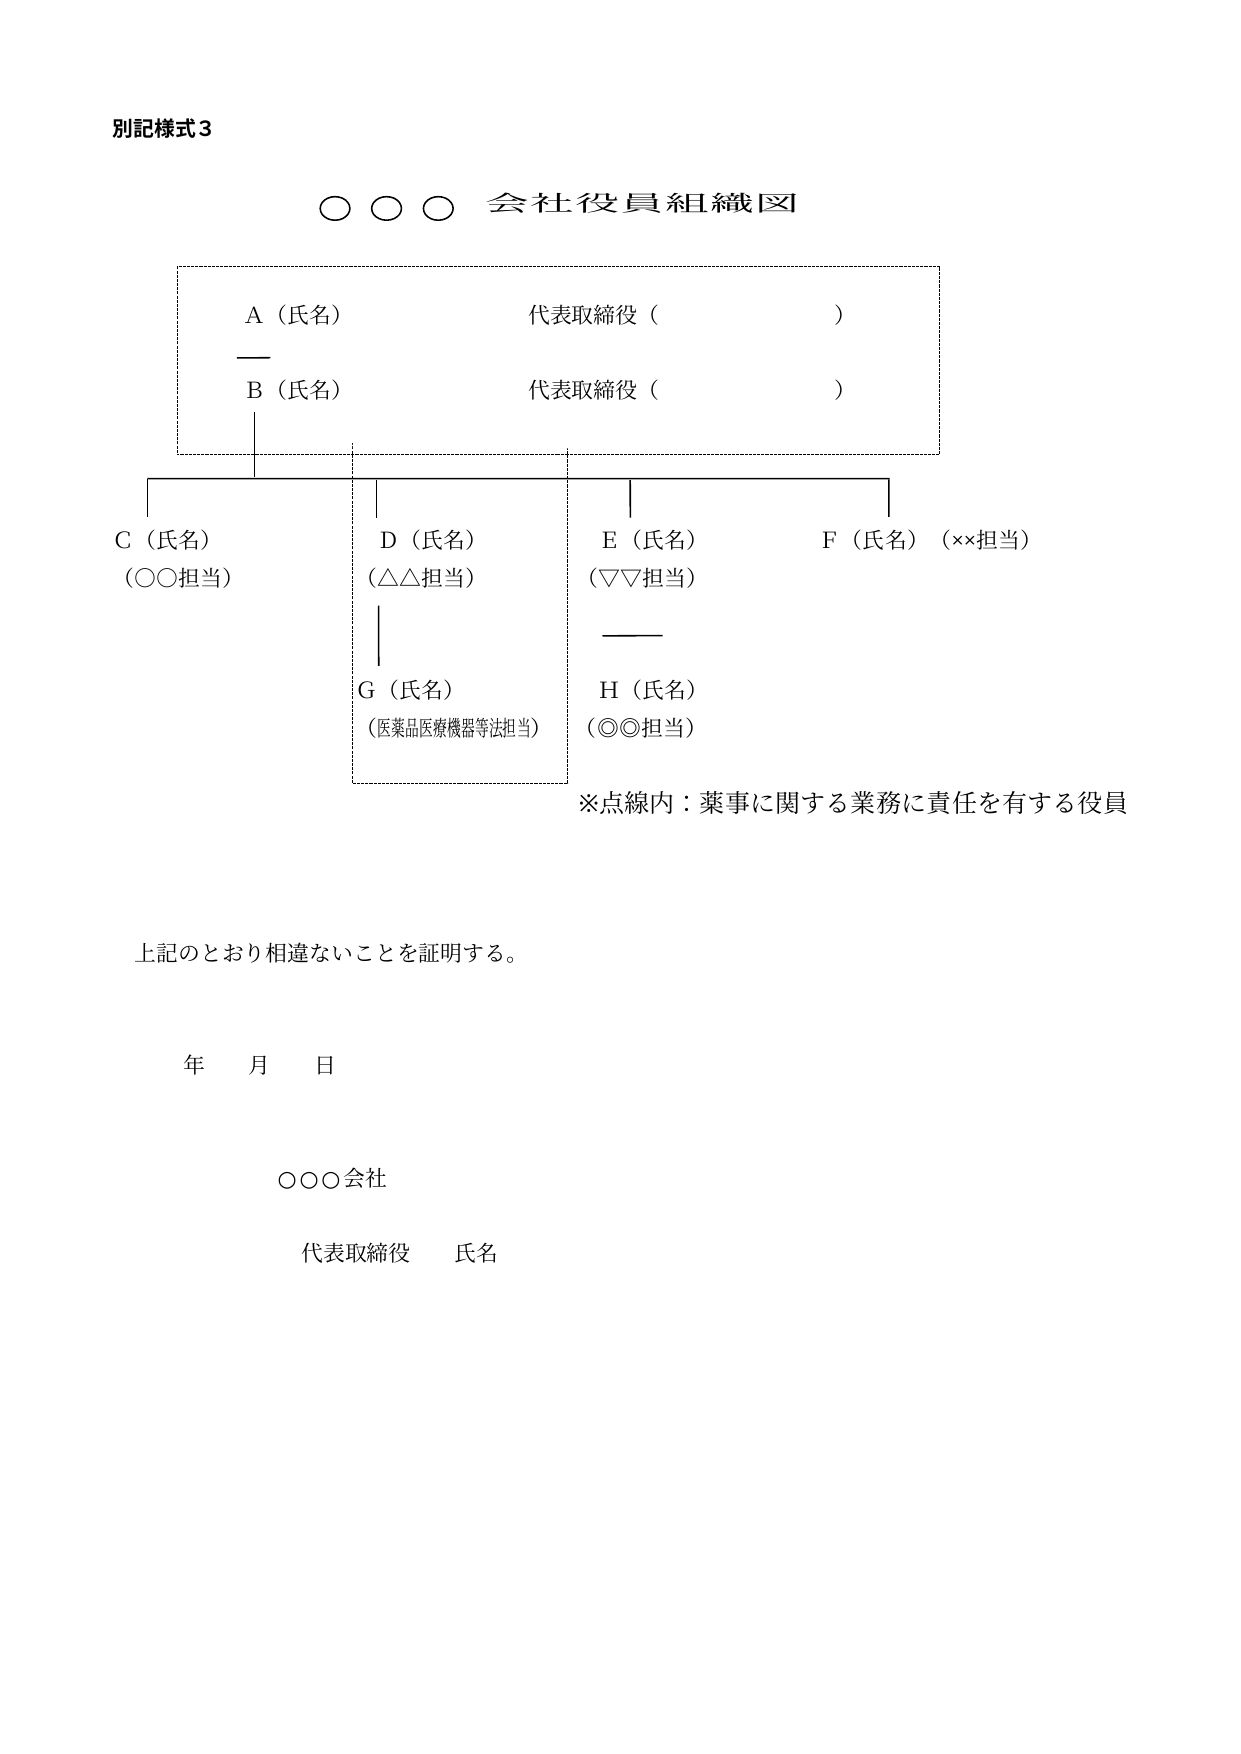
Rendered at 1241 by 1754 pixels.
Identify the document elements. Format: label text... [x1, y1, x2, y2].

text ※点線内：薬事に関する業務に責任を有する役員 [112, 783, 1128, 821]
text 別記様式３ [112, 108, 1128, 146]
text 会社役員組織図 [112, 183, 1128, 221]
text Ｂ（氏名） 代表取締役（ ） [112, 371, 1128, 408]
text 上記のとおり相違ないことを証明する。 [112, 933, 1128, 971]
text Ａ（氏名） 代表取締役（ ） [112, 296, 1128, 333]
text ○○○会社 [112, 1158, 1128, 1196]
text Ｃ（氏名） Ｄ（氏名） Ｅ（氏名） Ｆ（氏名）（××担当） [112, 521, 1128, 558]
text （○○担当） （△△担当） （▽▽担当） [112, 558, 1128, 596]
text 年 月 日 [112, 1046, 1128, 1083]
text 代表取締役 氏名 [112, 1233, 1128, 1271]
text （医薬品医療機器等法担当） （◎◎担当） [112, 708, 1128, 746]
text Ｇ（氏名） Ｈ（氏名） [112, 671, 1128, 708]
